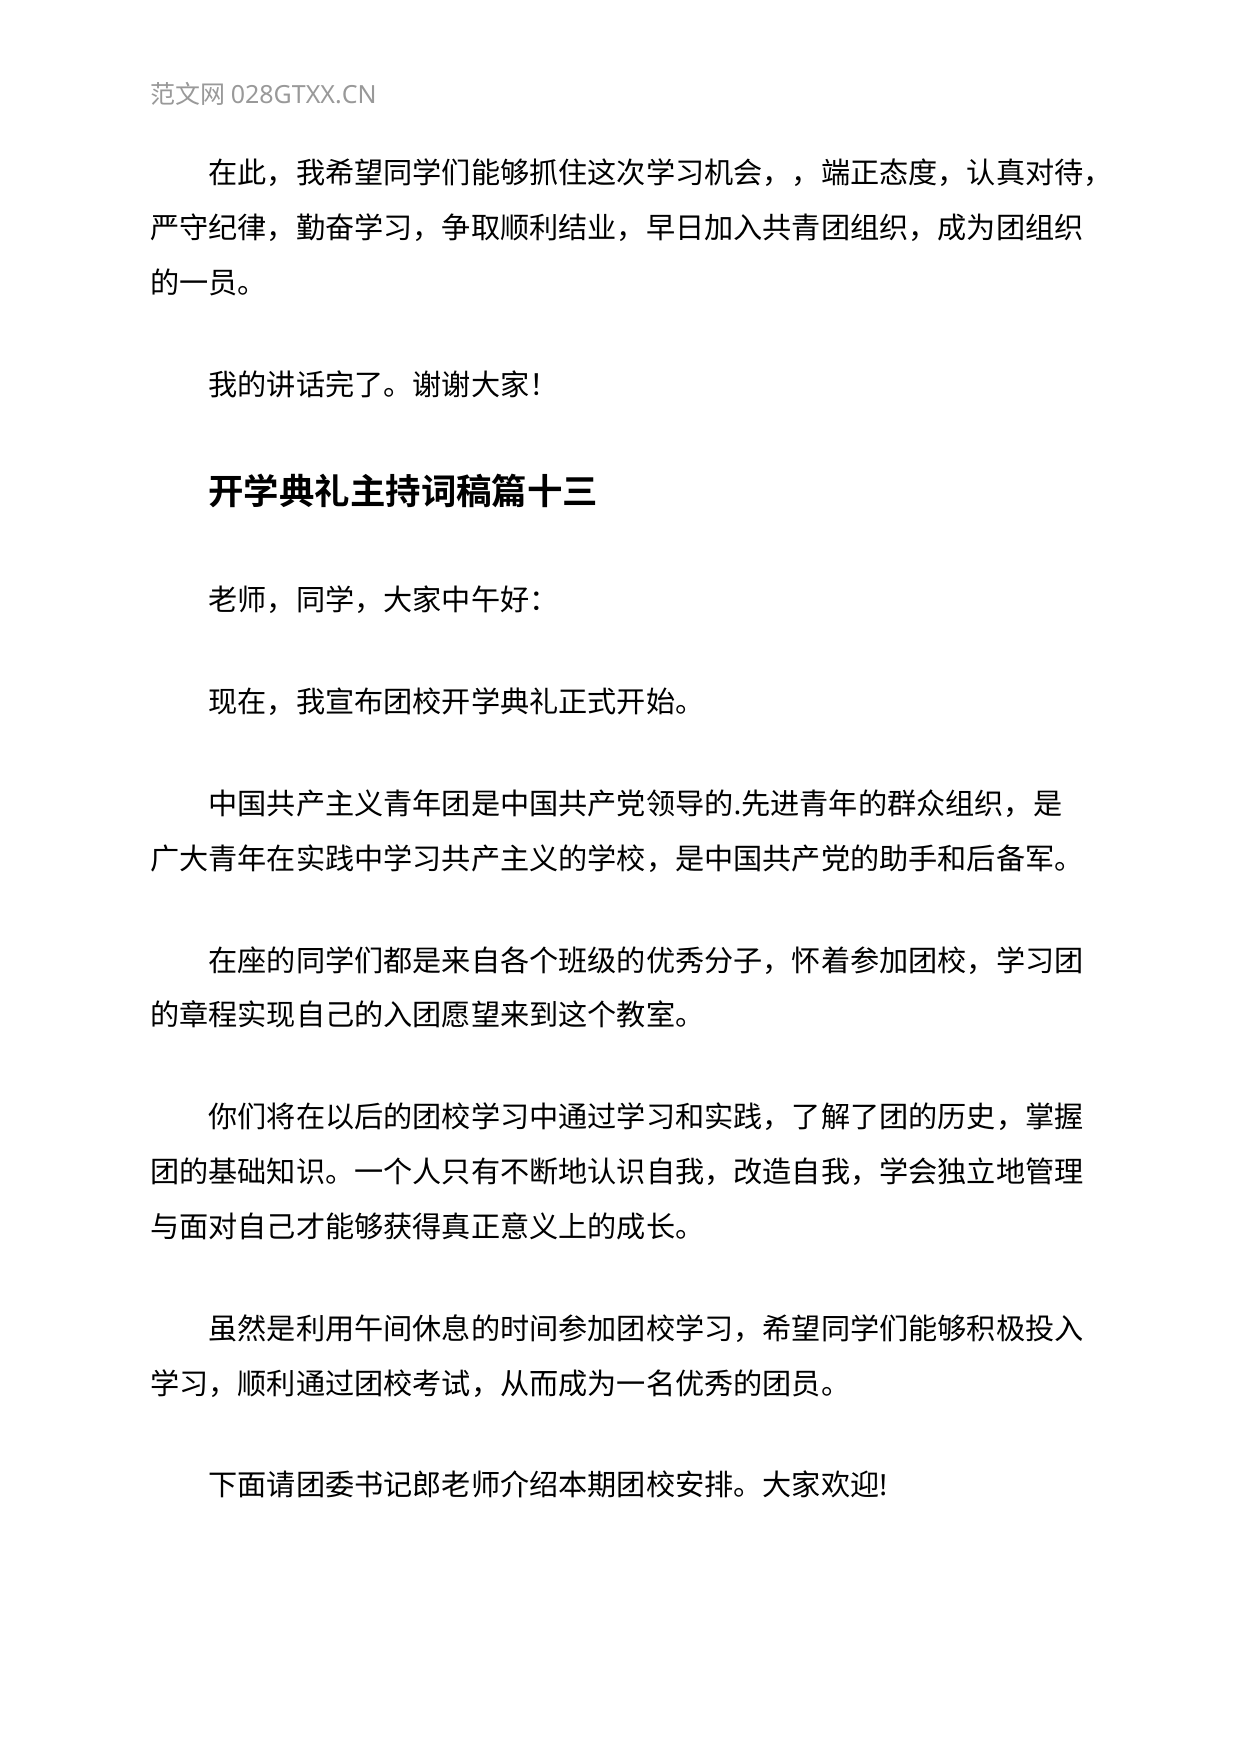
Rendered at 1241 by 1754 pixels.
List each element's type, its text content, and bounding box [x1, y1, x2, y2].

text 开学典礼主持词稿篇十三 [150, 463, 1090, 514]
text 在座的同学们都是来自各个班级的优秀分子，怀着参加团校，学习团的章程实现自己的入团愿望来到这个教室。 [150, 937, 1090, 1034]
text 在此，我希望同学们能够抓住这次学习机会，，端正态度，认真对待，严守纪律，勤奋学习，争取顺利结业，早日加入共青团组织，成为团组织的一员。 [150, 150, 1090, 302]
text 现在，我宣布团校开学典礼正式开始。 [150, 678, 1090, 721]
text 虽然是利用午间休息的时间参加团校学习，希望同学们能够积极投入学习，顺利通过团校考试，从而成为一名优秀的团员。 [150, 1305, 1090, 1402]
text 你们将在以后的团校学习中通过学习和实践，了解了团的历史，掌握团的基础知识。一个人只有不断地认识自我，改造自我，学会独立地管理与面对自己才能够获得真正意义上的成长。 [150, 1094, 1090, 1246]
text 中国共产主义青年团是中国共产党领导的.先进青年的群众组织，是广大青年在实践中学习共产主义的学校，是中国共产党的助手和后备军。 [150, 780, 1090, 878]
text 下面请团委书记郎老师介绍本期团校安排。大家欢迎! [150, 1462, 1090, 1504]
text 老师，同学，大家中午好： [150, 577, 1090, 619]
text 我的讲话完了。谢谢大家！ [150, 362, 1090, 404]
